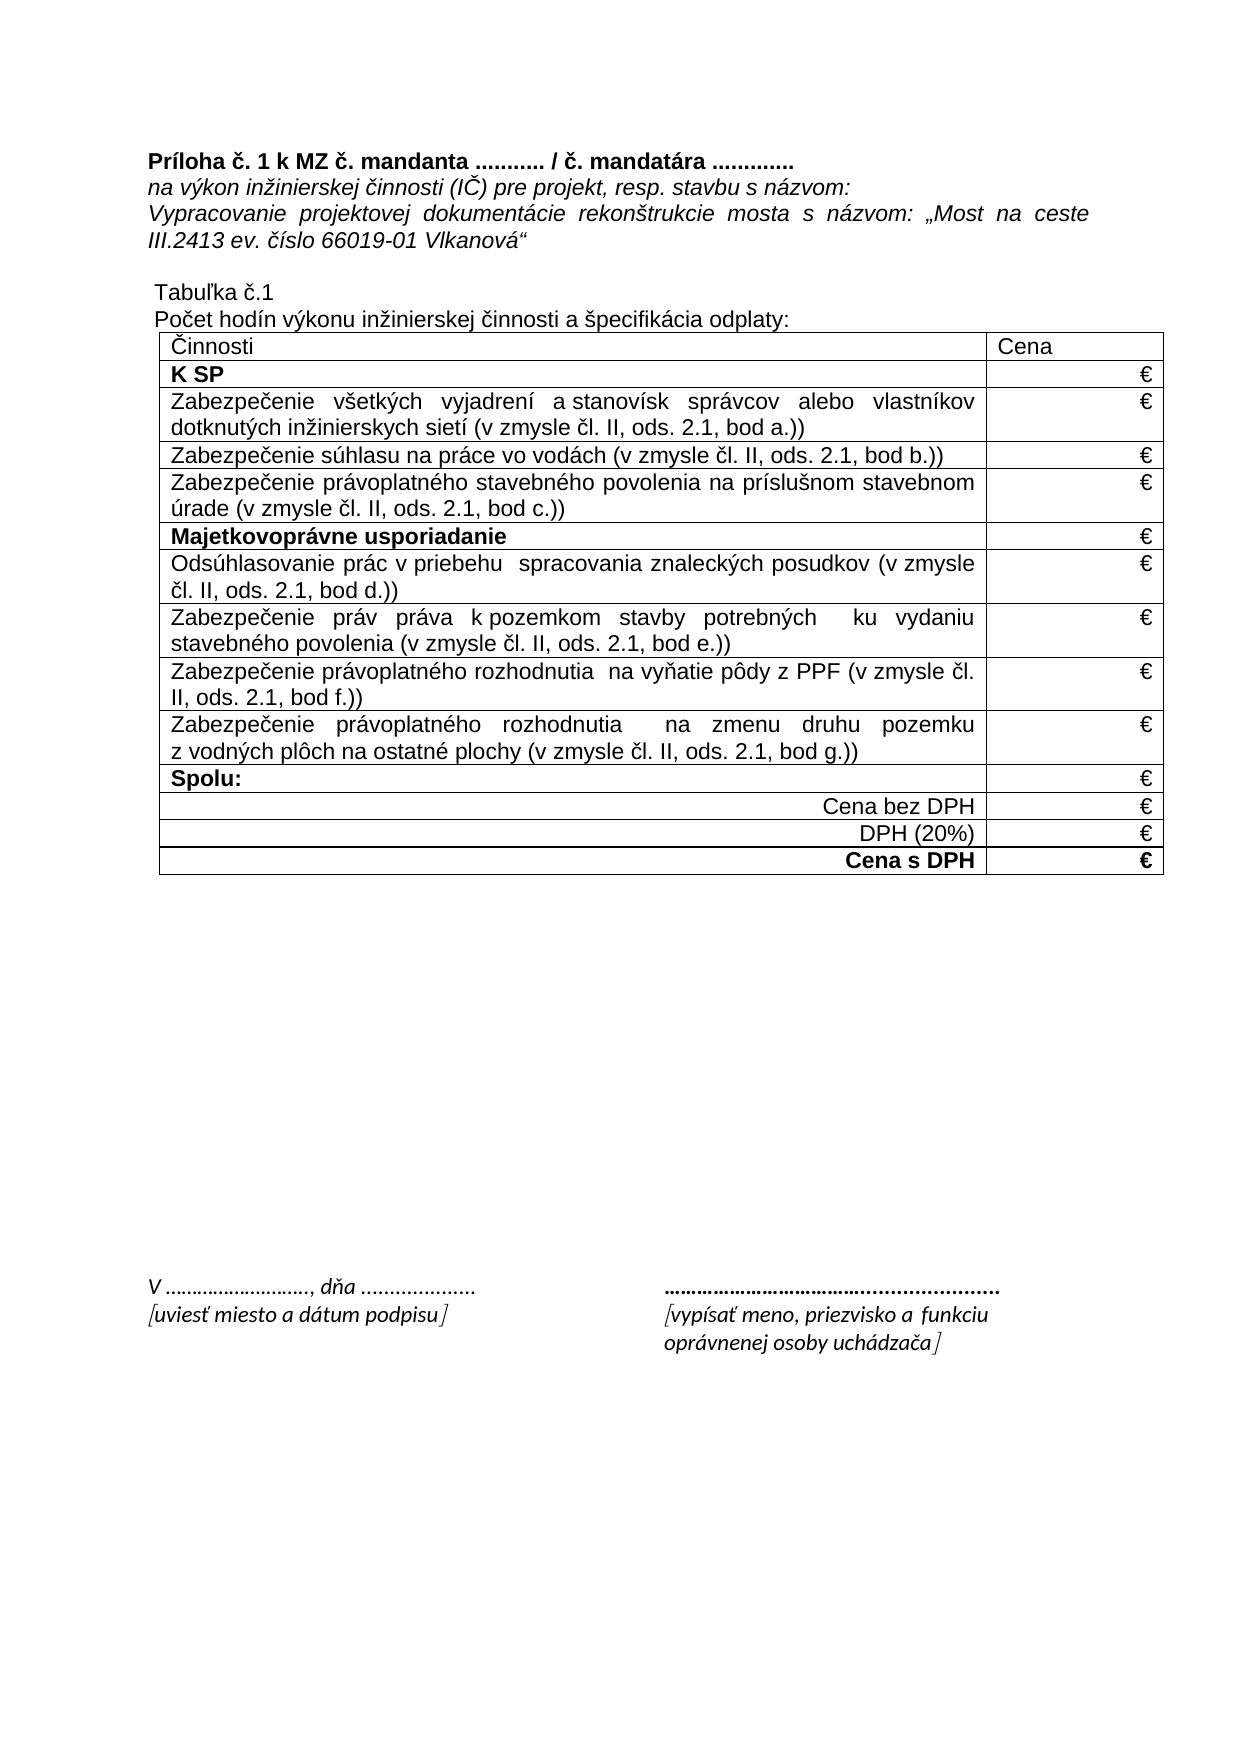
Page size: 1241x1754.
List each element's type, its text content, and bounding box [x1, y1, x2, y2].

table_cell € [987, 469, 1163, 522]
table_cell Cena bez DPH [160, 793, 986, 819]
table_cell € [987, 361, 1163, 387]
table_cell € [987, 793, 1163, 819]
table_header Cena [987, 333, 1163, 359]
table_cell € [987, 820, 1163, 846]
table_cell € [987, 442, 1163, 468]
table_cell € [987, 523, 1163, 549]
text Tabuľka č.1 [154, 279, 1093, 306]
table_cell Zabezpečenie právoplatného rozhodnutia na zmenu druhu pozemku z vodných plôch na ostatné plochy (v zmysle čl. II, ods. 2.1, bod g.)) [160, 711, 986, 764]
table_cell Odsúhlasovanie prác v priebehu spracovania znaleckých posudkov (v zmysle čl. II, ods. 2.1, bod d.)) [160, 550, 986, 603]
text Príloha č. 1 k MZ č. mandanta ........... / č. mandatára ............. [148, 148, 1093, 174]
table_cell Cena s DPH [160, 848, 986, 874]
text Vypracovanie projektovej dokumentácie rekonštrukcie mosta s názvom: „Most na ceste III.2413 ev. číslo 66019-01 Vlkanová“ [148, 200, 1093, 253]
table_cell € [987, 848, 1163, 874]
table_cell Zabezpečenie všetkých vyjadrení a stanovísk správcov alebo vlastníkov dotknutých inžinierskych sietí (v zmysle čl. II, ods. 2.1, bod a.)) [160, 388, 986, 441]
table_cell € [987, 765, 1163, 792]
text V ……………….…….., dňa .................... ………………………………....................... [148, 1272, 1093, 1300]
text oprávnenej osoby uchádzača [590, 1328, 1093, 1356]
table_cell DPH (20%) [160, 820, 986, 846]
text Počet hodín výkonu inžinierskej činnosti a špecifikácia odplaty: [154, 306, 1093, 332]
table_cell Majetkovoprávne usporiadanie [160, 523, 986, 549]
table_cell Zabezpečenie právoplatného rozhodnutia na vyňatie pôdy z PPF (v zmysle čl. II, ods. 2.1, bod f.)) [160, 658, 986, 710]
table_cell Zabezpečenie práv práva k pozemkom stavby potrebných ku vydaniu stavebného povolenia (v zmysle čl. II, ods. 2.1, bod e.)) [160, 604, 986, 657]
table_cell € [987, 604, 1163, 657]
table_cell € [987, 388, 1163, 441]
text na výkon inžinierskej činnosti (IČ) pre projekt, resp. stavbu s názvom: [148, 174, 1093, 200]
text uviesť miesto a dátum podpisu vypísať meno, priezvisko a funkciu [148, 1300, 1093, 1328]
table_cell Zabezpečenie právoplatného stavebného povolenia na príslušnom stavebnom úrade (v zmysle čl. II, ods. 2.1, bod c.)) [160, 469, 986, 522]
table_cell € [987, 550, 1163, 603]
table_cell Spolu: [160, 765, 986, 792]
table_header Činnosti [160, 333, 986, 359]
table_cell Zabezpečenie súhlasu na práce vo vodách (v zmysle čl. II, ods. 2.1, bod b.)) [160, 442, 986, 468]
table_cell € [987, 658, 1163, 710]
table_cell € [987, 711, 1163, 764]
table_cell K SP [160, 361, 986, 387]
